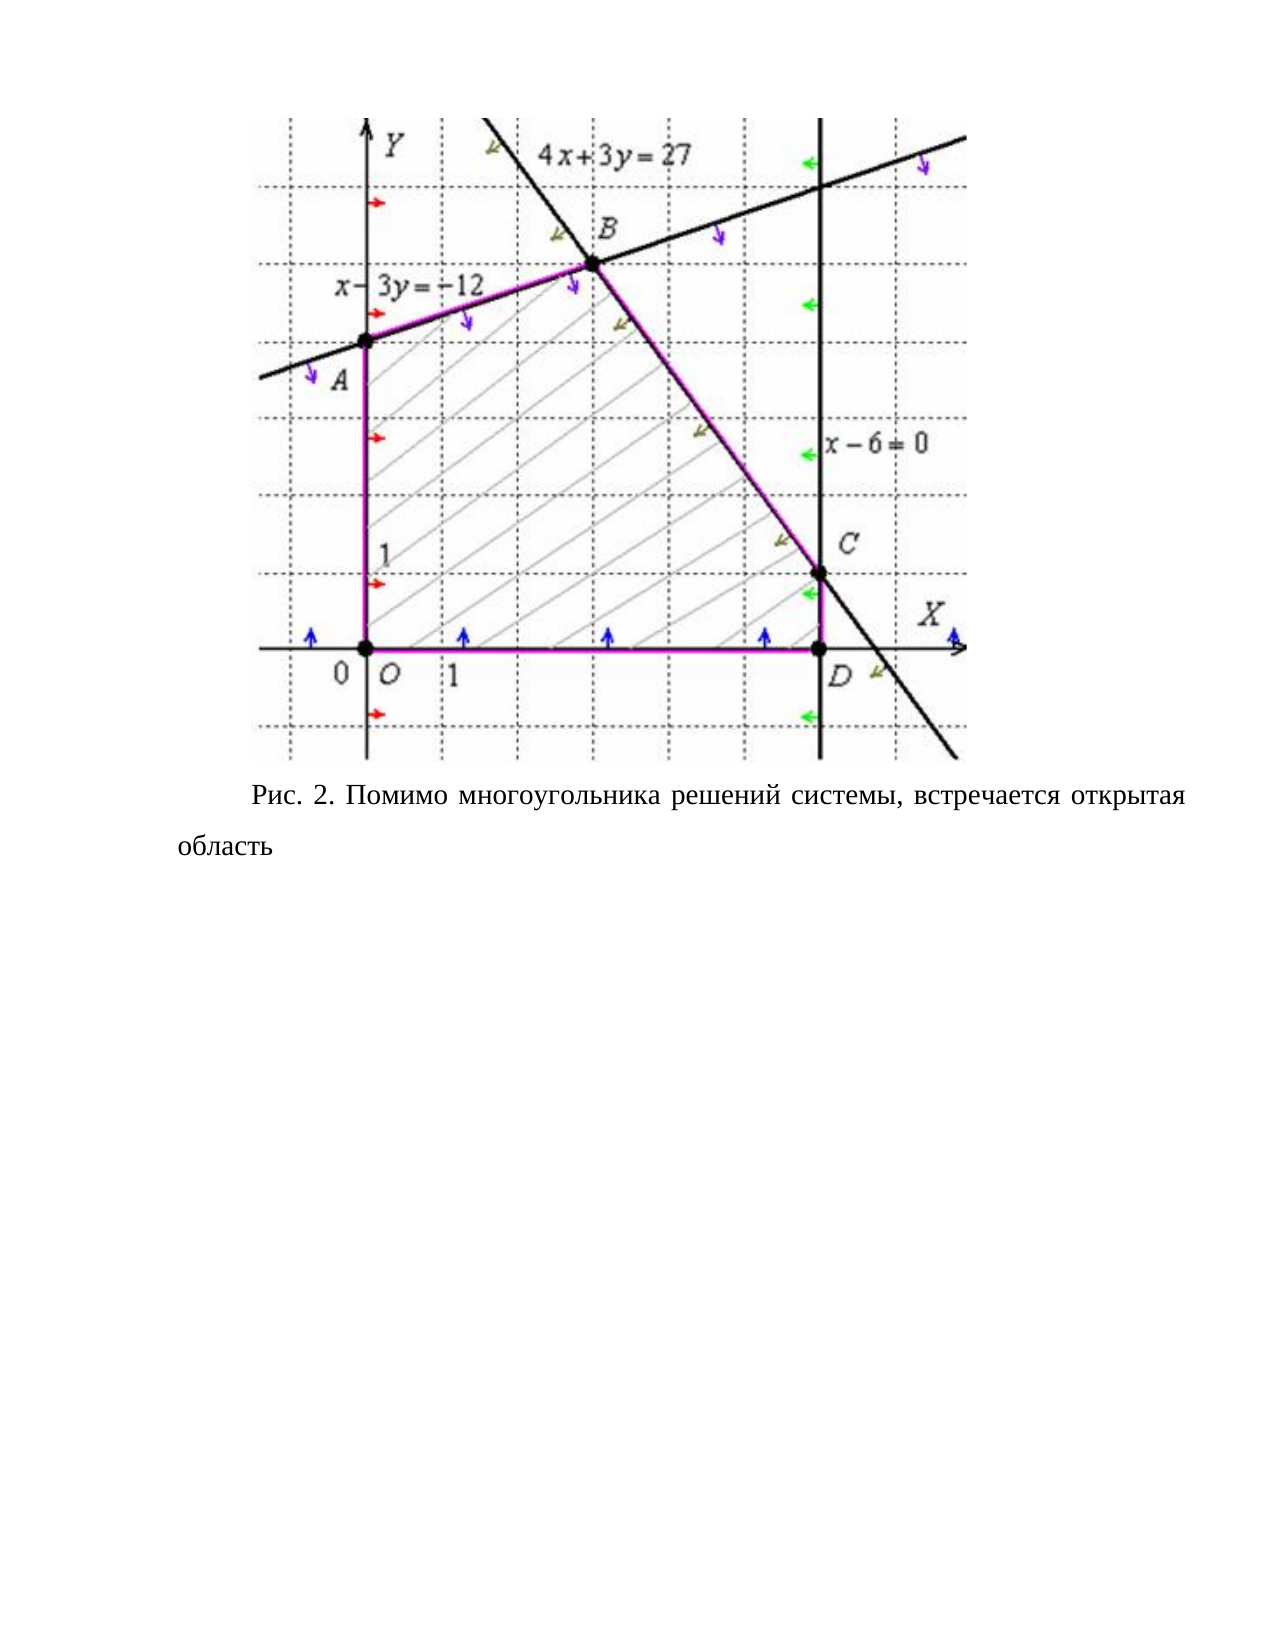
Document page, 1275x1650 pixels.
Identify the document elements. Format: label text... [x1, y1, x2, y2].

text Рис. 2. Помимо многоугольника решений системы, встречается открытая область [177, 777, 1186, 861]
